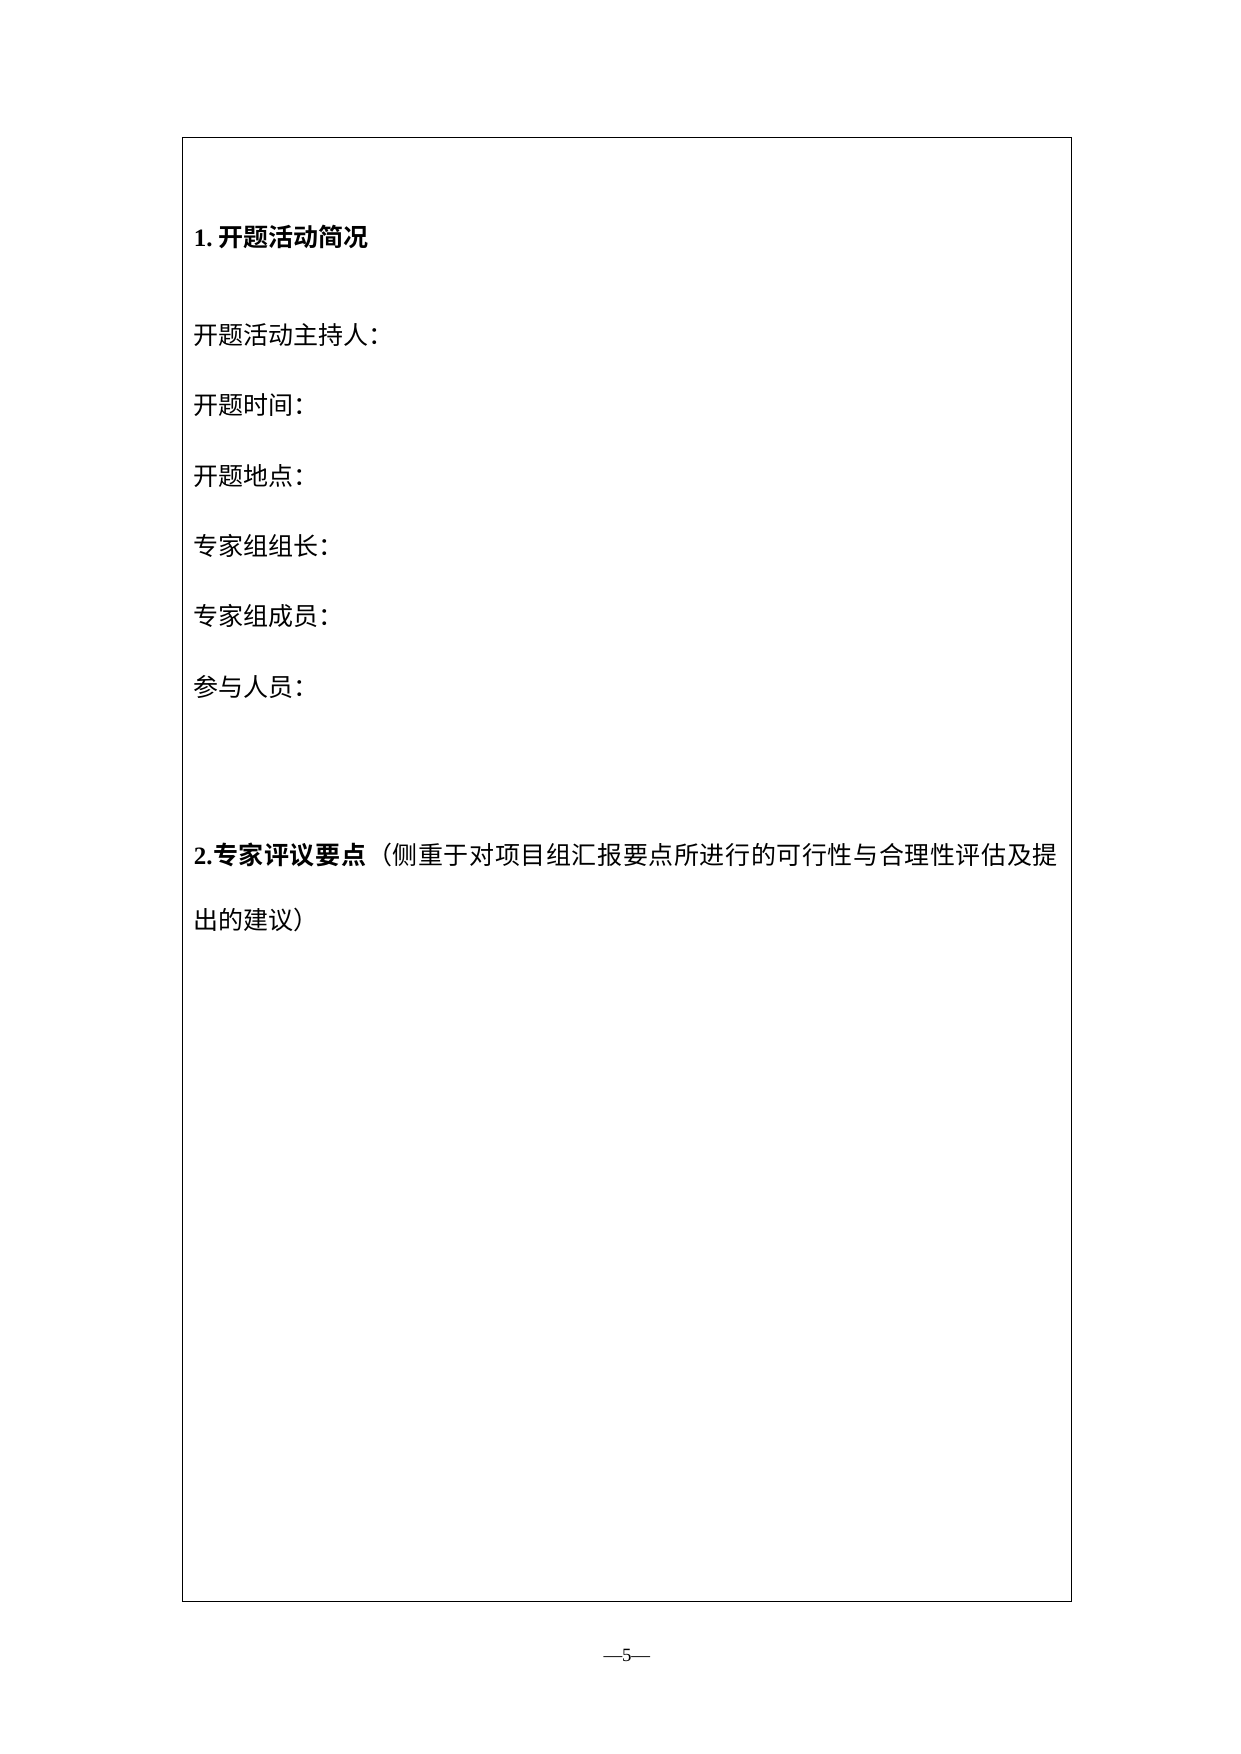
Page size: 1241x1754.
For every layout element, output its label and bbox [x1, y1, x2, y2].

table_header [183, 138, 1071, 1601]
